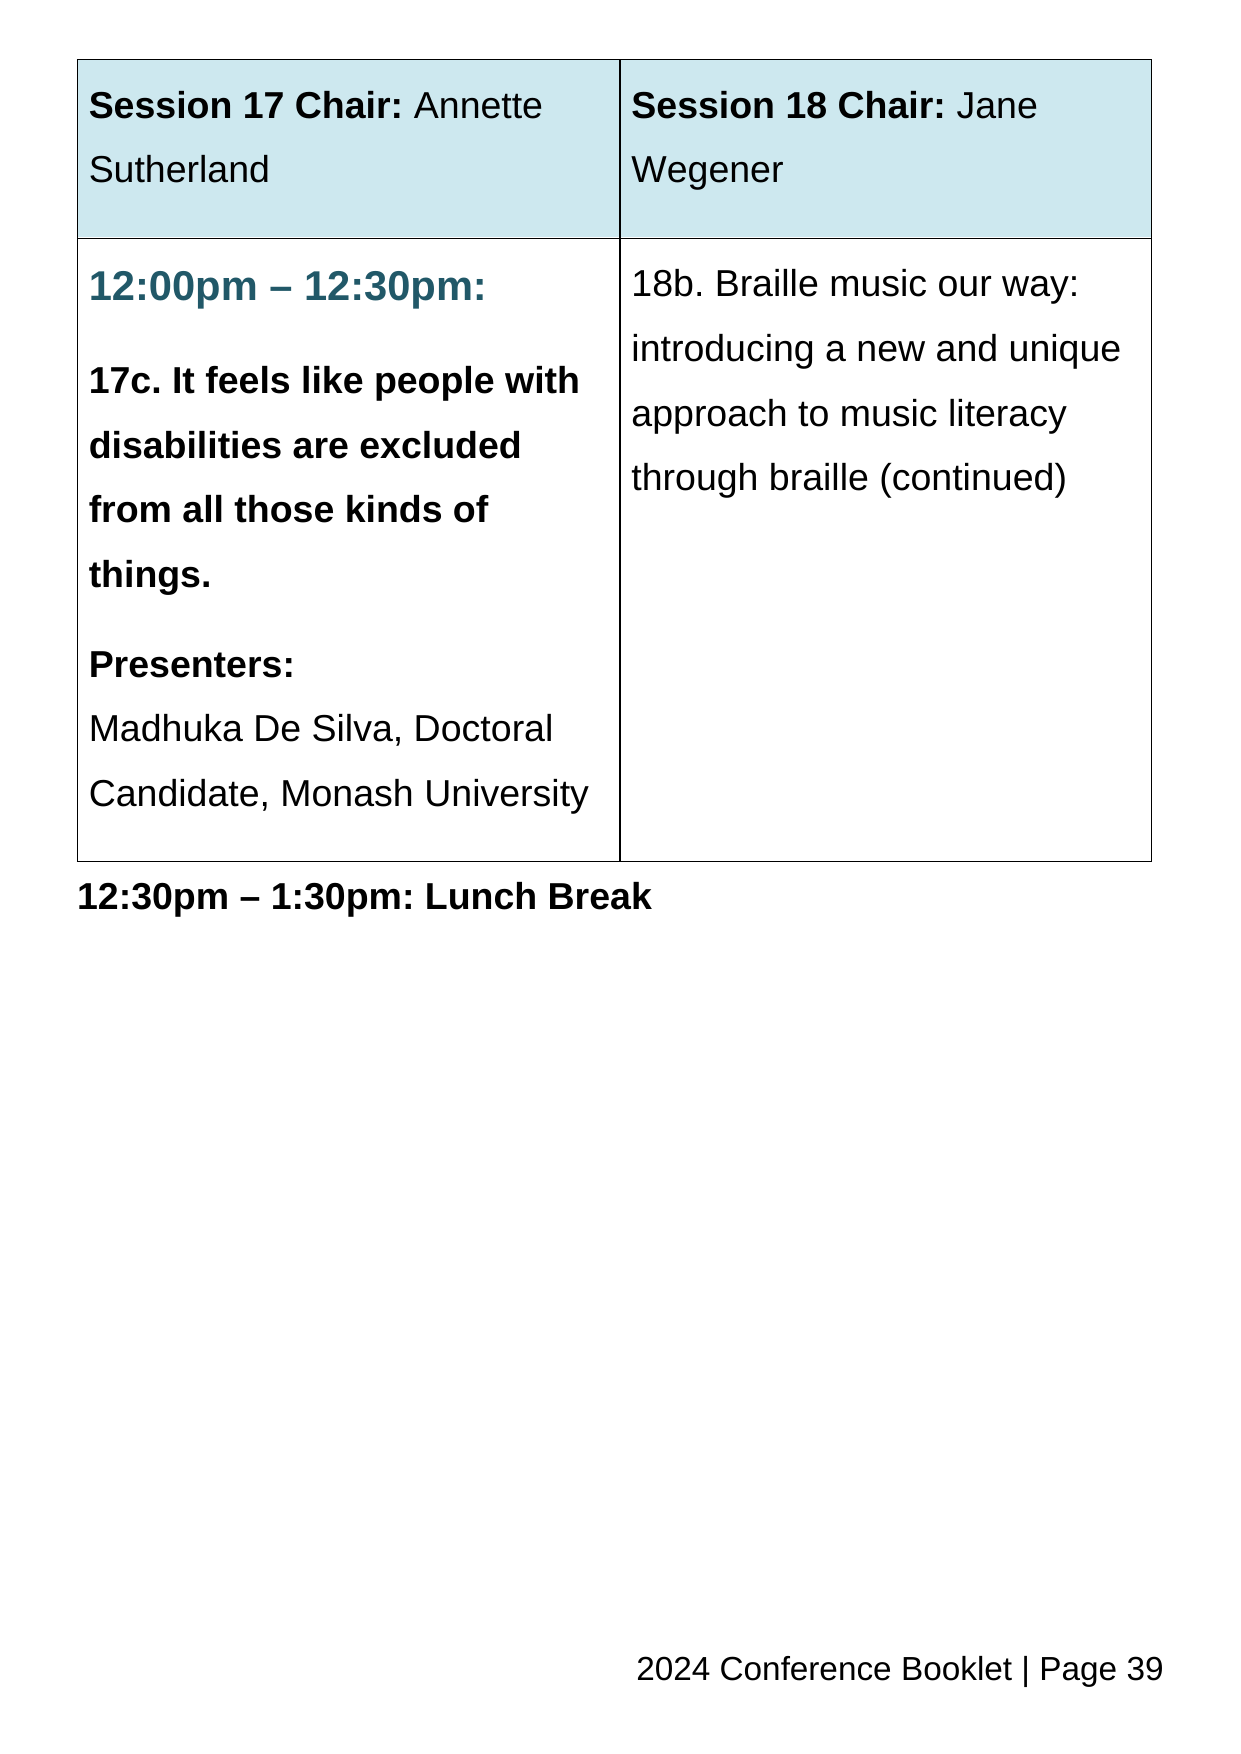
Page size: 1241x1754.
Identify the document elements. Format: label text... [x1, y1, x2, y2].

text 12:30pm – 1:30pm: Lunch Break [77, 874, 1163, 918]
table_cell 18b. Braille music our way: introducing a new and unique approach to music literacy through braille (continued) [621, 239, 1151, 861]
table_cell 12:00pm – 12:30pm: 17c. It feels like people with disabilities are excluded from all those kinds of things. Presenters: Madhuka De Silva, Doctoral Candidate, Monash University [78, 239, 619, 861]
table_header Session 18 Chair: Jane Wegener [621, 60, 1151, 237]
table_header Session 17 Chair: Annette Sutherland [78, 60, 619, 237]
